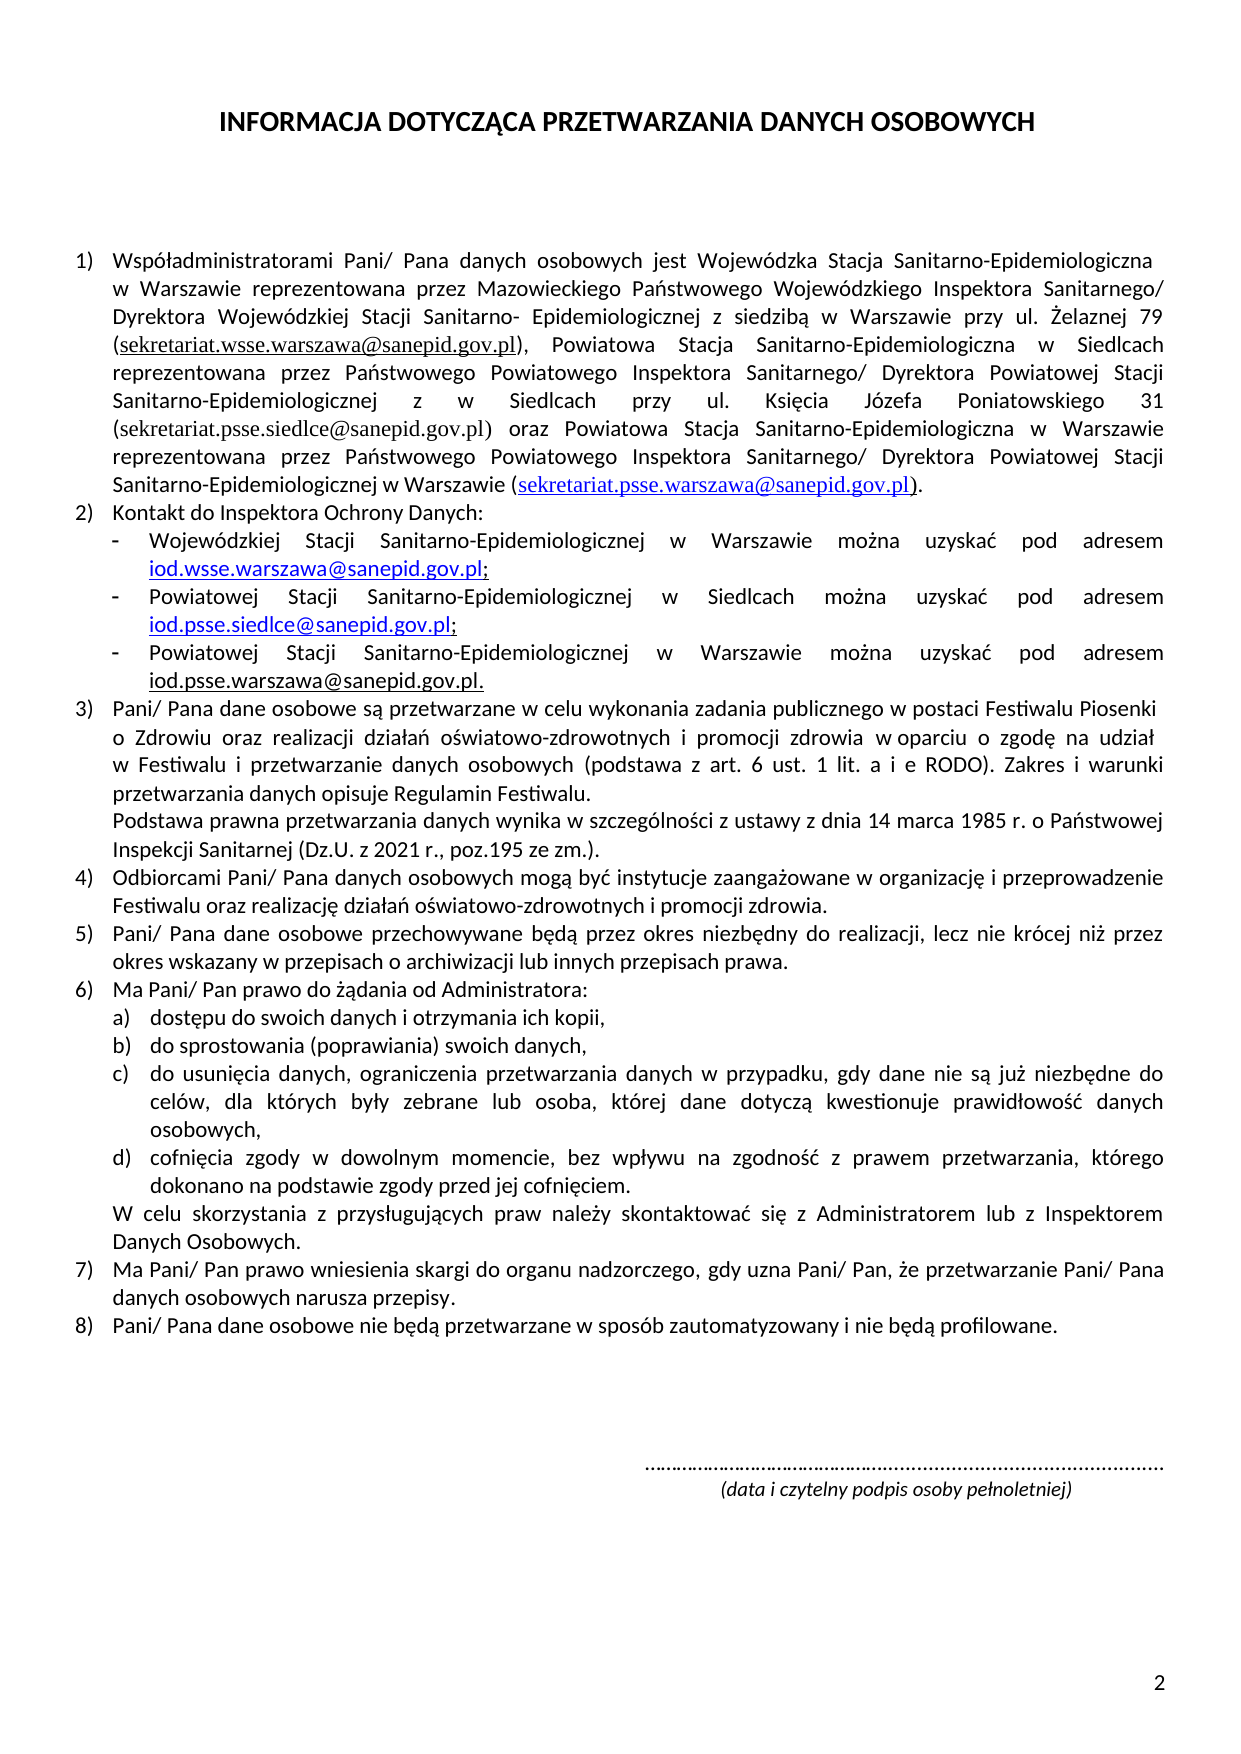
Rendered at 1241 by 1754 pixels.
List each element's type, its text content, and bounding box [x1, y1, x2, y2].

list Pani/ Pana dane osobowe są przetwarzane w celu wykonania zadania publicznego w postaci Festiwalu Piosenki o Zdrowiu oraz realizacji działań oświatowo-zdrowotnych i promocji zdrowia w oparciu o zgodę na udział w Festiwalu i przetwarzanie danych osobowych (podstawa z art. 6 ust. 1 lit. a i e RODO). Zakres i warunki przetwarzania danych opisuje Regulamin Festiwalu. [75, 694, 1165, 807]
list cofnięcia zgody w dowolnym momencie, bez wpływu na zgodność z prawem przetwarzania, którego dokonano na podstawie zgody przed jej cofnięciem. [112, 1143, 1165, 1199]
list Powiatowej Stacji Sanitarno-Epidemiologicznej w Warszawie można uzyskać pod adresem iod.psse.warszawa@sanepid.gov.pl. [111, 638, 1165, 694]
list Kontakt do Inspektora Ochrony Danych: [75, 498, 1165, 526]
list Ma Pani/ Pan prawo do żądania od Administratora: [75, 975, 1165, 1003]
list Odbiorcami Pani/ Pana danych osobowych mogą być instytucje zaangażowane w organizację i przeprowadzenie Festiwalu oraz realizację działań oświatowo-zdrowotnych i promocji zdrowia. [75, 863, 1165, 919]
text INFORMACJA DOTYCZĄCA PRZETWARZANIA DANYCH OSOBOWYCH [90, 103, 1165, 139]
list Współadministratorami Pani/ Pana danych osobowych jest Wojewódzka Stacja Sanitarno-Epidemiologiczna w Warszawie reprezentowana przez Mazowieckiego Państwowego Wojewódzkiego Inspektora Sanitarnego/ Dyrektora Wojewódzkiej Stacji Sanitarno- Epidemiologicznej z siedzibą w Warszawie przy ul. Żelaznej 79 (sekretariat.wsse.warszawa@sanepid.gov.pl), Powiatowa Stacja Sanitarno-Epidemiologiczna w Siedlcach reprezentowana przez Państwowego Powiatowego Inspektora Sanitarnego/ Dyrektora Powiatowej Stacji Sanitarno-Epidemiologicznej z w Siedlcach przy ul. Księcia Józefa Poniatowskiego 31 (sekretariat.psse.siedlce@sanepid.gov.pl) oraz Powiatowa Stacja Sanitarno-Epidemiologiczna w Warszawie reprezentowana przez Państwowego Powiatowego Inspektora Sanitarnego/ Dyrektora Powiatowej Stacji Sanitarno-Epidemiologicznej w Warszawie (sekretariat.psse.warszawa@sanepid.gov.pl). [75, 246, 1165, 498]
list Pani/ Pana dane osobowe nie będą przetwarzane w sposób zautomatyzowany i nie będą profilowane. [75, 1311, 1165, 1339]
list Ma Pani/ Pan prawo wniesienia skargi do organu nadzorczego, gdy uzna Pani/ Pan, że przetwarzanie Pani/ Pana danych osobowych narusza przepisy. [75, 1255, 1165, 1311]
list dostępu do swoich danych i otrzymania ich kopii, [112, 1003, 1165, 1031]
list do sprostowania (poprawiania) swoich danych, [112, 1031, 1165, 1059]
list do usunięcia danych, ograniczenia przetwarzania danych w przypadku, gdy dane nie są już niezbędne do celów, dla których były zebrane lub osoba, której dane dotyczą kwestionuje prawidłowość danych osobowych, [112, 1059, 1165, 1143]
text W celu skorzystania z przysługujących praw należy skontaktować się z Administratorem lub z Inspektorem Danych Osobowych. [112, 1199, 1165, 1255]
text Podstawa prawna przetwarzania danych wynika w szczególności z ustawy z dnia 14 marca 1985 r. o Państwowej Inspekcji Sanitarnej (Dz.U. z 2021 r., poz.195 ze zm.). [112, 807, 1165, 863]
list Powiatowej Stacji Sanitarno-Epidemiologicznej w Siedlcach można uzyskać pod adresem iod.psse.siedlce@sanepid.gov.pl; [111, 582, 1165, 638]
list Wojewódzkiej Stacji Sanitarno-Epidemiologicznej w Warszawie można uzyskać pod adresem iod.wsse.warszawa@sanepid.gov.pl; [111, 526, 1165, 582]
list (data i czytelny podpis osoby pełnoletniej) [75, 1476, 1165, 1502]
list Pani/ Pana dane osobowe przechowywane będą przez okres niezbędny do realizacji, lecz nie krócej niż przez okres wskazany w przepisach o archiwizacji lub innych przepisach prawa. [75, 919, 1165, 975]
list ………………………………………................................................. [75, 1392, 1165, 1476]
